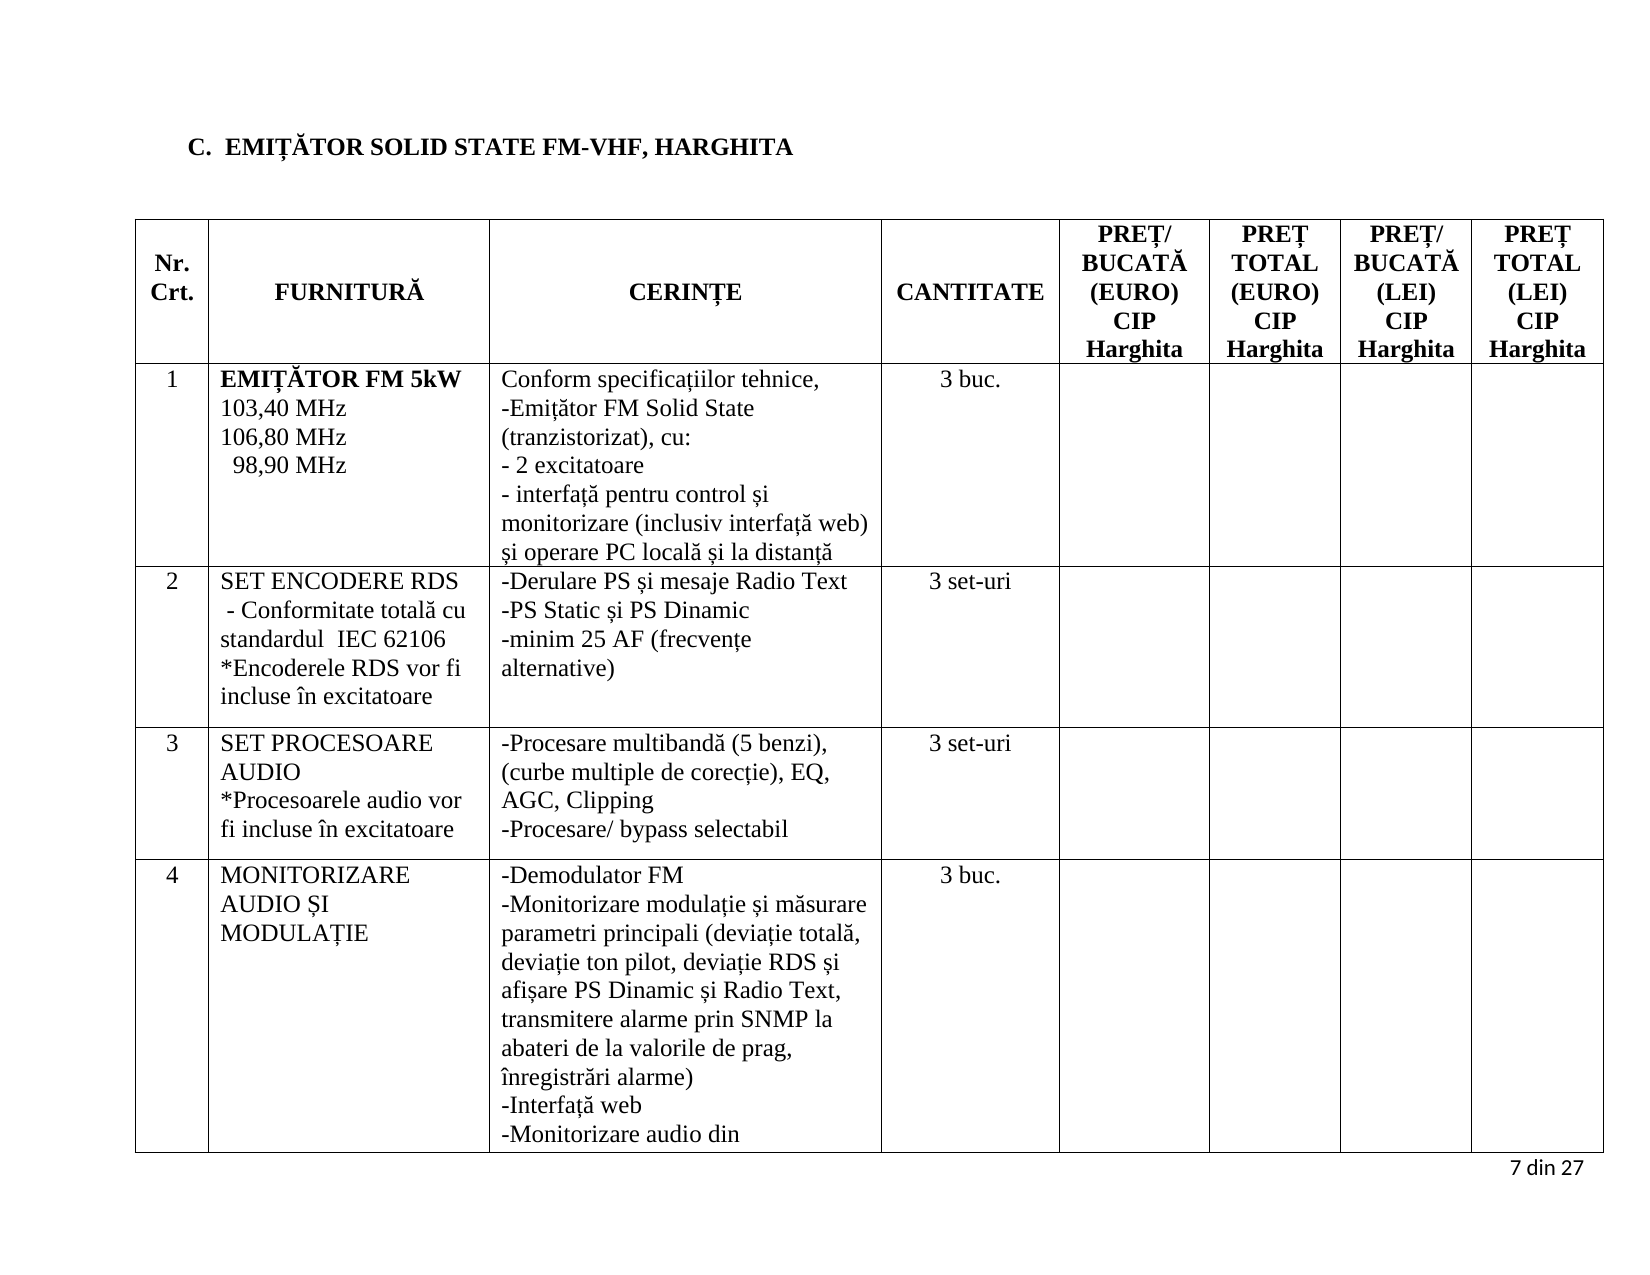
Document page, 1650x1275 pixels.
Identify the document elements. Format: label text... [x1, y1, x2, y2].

table_cell -Procesare multibandă (5 benzi), (curbe multiple de corecție), EQ, AGC, Clipping -Procesare/ bypass selectabil [490, 728, 881, 859]
table_cell [1060, 728, 1209, 859]
table_cell MONITORIZARE AUDIO ȘI MODULAȚIE [209, 860, 489, 1152]
table_cell [1472, 860, 1603, 1152]
table_cell [1472, 364, 1603, 566]
table_header CANTITATE [882, 220, 1059, 363]
table_cell [1060, 860, 1209, 1152]
table_cell [1341, 364, 1471, 566]
list EMIȚĂTOR SOLID STATE FM-VHF, HARGHITA [187, 132, 1584, 161]
table_cell SET ENCODERE RDS - Conformitate totală cu standardul IEC 62106 *Encoderele RDS vor fi incluse în excitatoare [209, 567, 489, 727]
table_cell 3 buc. [882, 364, 1059, 566]
table_cell -Derulare PS și mesaje Radio Text -PS Static și PS Dinamic -minim 25 AF (frecvențe alternative) [490, 567, 881, 727]
table_header PREȚ/ BUCATĂ (EURO) CIP Harghita [1060, 220, 1209, 363]
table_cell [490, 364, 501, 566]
table_cell [1210, 728, 1340, 859]
table_cell 3 [136, 728, 208, 859]
table_cell 3 set-uri [882, 728, 1059, 859]
table_cell SET PROCESOARE AUDIO *Procesoarele audio vor fi incluse în excitatoare [209, 728, 489, 859]
table_cell [1210, 567, 1340, 727]
table_cell [1060, 364, 1209, 566]
table_cell 3 set-uri [882, 567, 1059, 727]
table_cell [1341, 860, 1471, 1152]
table_header Nr. Crt. [136, 220, 208, 363]
table_cell 3 buc. [882, 860, 1059, 1152]
table_cell [1472, 728, 1603, 859]
table_header PREȚ TOTAL (LEI) CIP Harghita [1472, 220, 1603, 363]
table_cell [1341, 567, 1471, 727]
table_cell 2 [136, 567, 208, 727]
table_cell Conform specificațiilor tehnice, -Emițător FM Solid State (tranzistorizat), cu: - 2 excitatoare - interfață pentru control și monitorizare (inclusiv interfață web) și operare PC locală și la distanță [644, 364, 881, 566]
table_cell [1341, 728, 1471, 859]
table_cell [1060, 567, 1209, 727]
table_header FURNITURĂ [209, 220, 489, 363]
table_cell [1210, 860, 1340, 1152]
table_header PREȚ/ BUCATĂ (LEI) CIP Harghita [1341, 220, 1471, 363]
table_cell [1472, 567, 1603, 727]
table_header PREȚ TOTAL (EURO) CIP Harghita [1210, 220, 1340, 363]
table_cell [1210, 364, 1340, 566]
table_cell EMIȚĂTOR FM 5kW 103,40 MHz 106,80 MHz 98,90 MHz [209, 364, 489, 566]
table_cell 4 [136, 860, 208, 1152]
table_header CERINȚE [490, 220, 881, 363]
table_cell 1 [136, 364, 208, 566]
